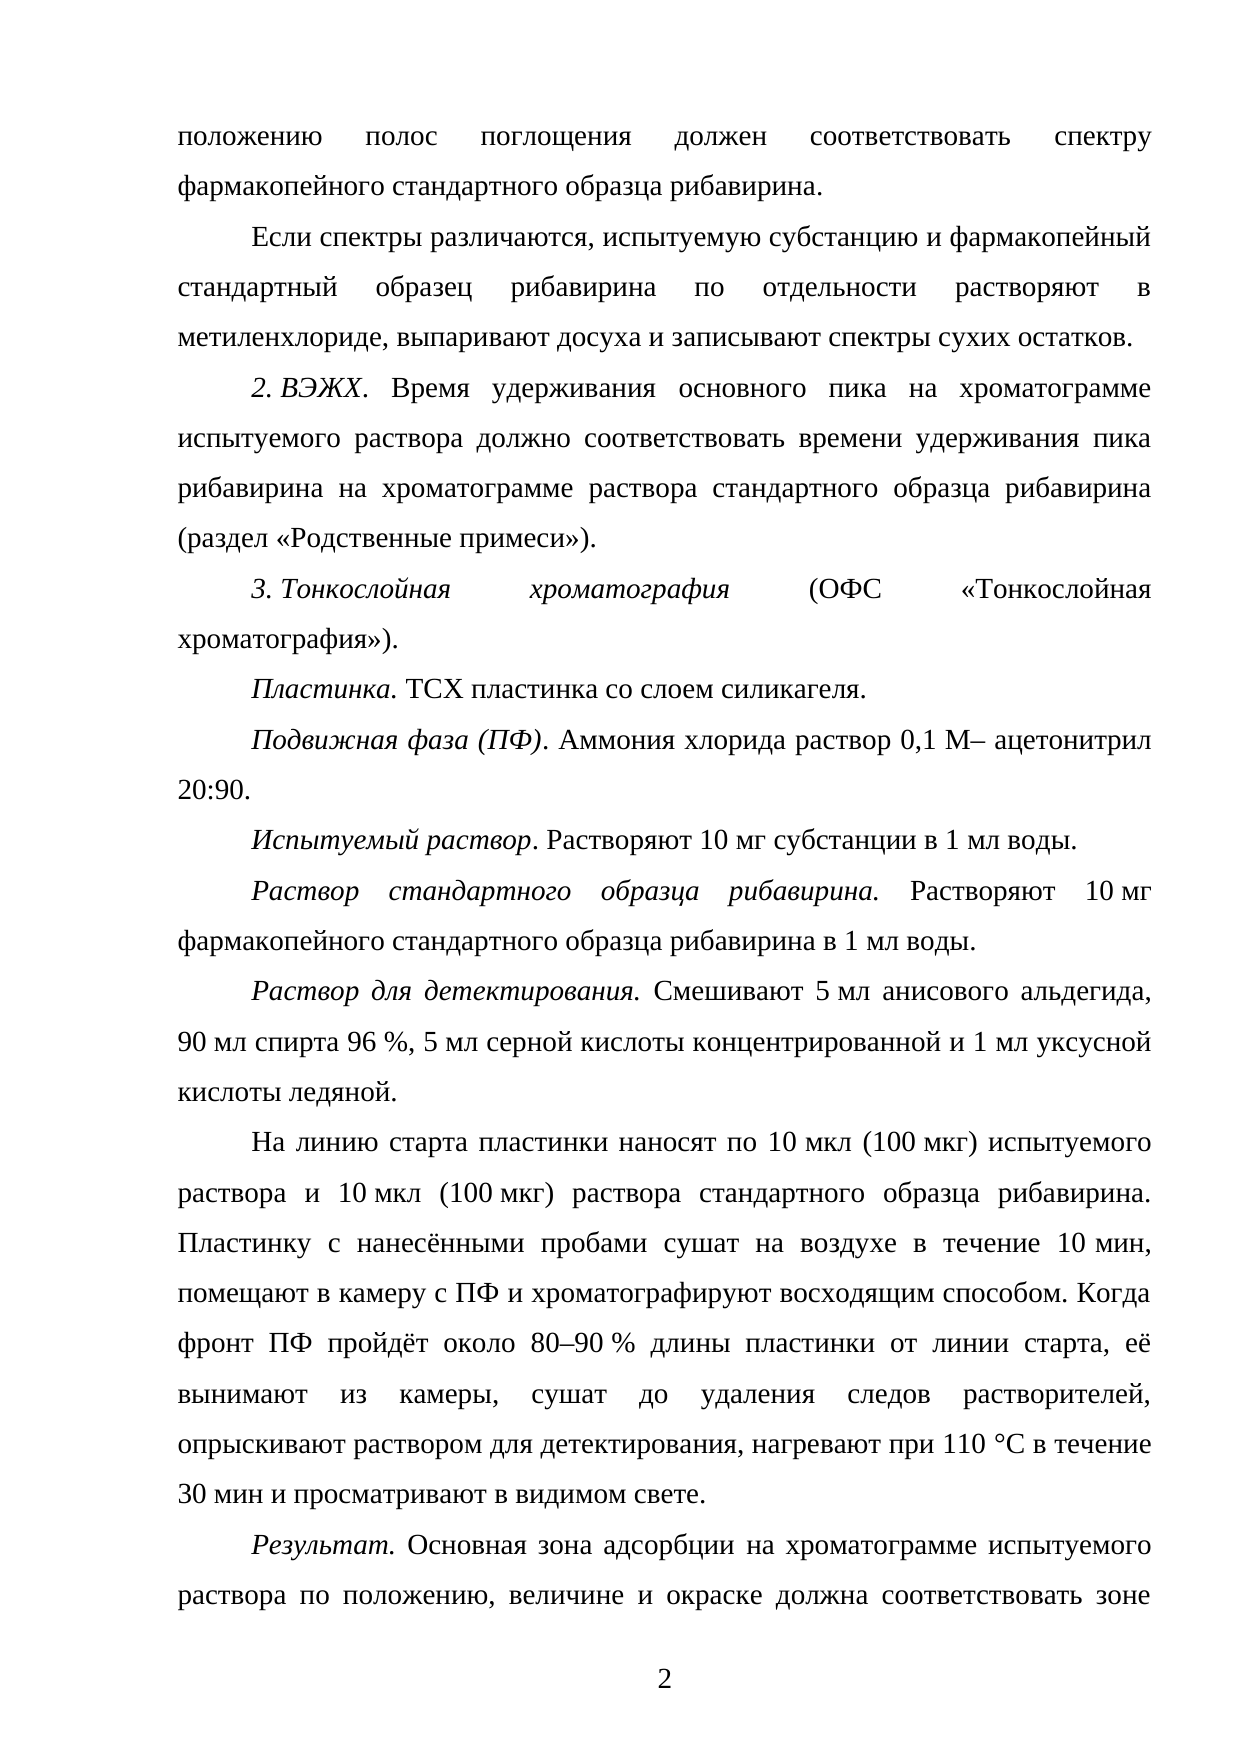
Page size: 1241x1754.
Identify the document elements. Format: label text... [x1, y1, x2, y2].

text 2. ВЭЖХ. Время удерживания основного пика на хроматограмме испытуемого раствора должно соответствовать времени удерживания пика рибавирина на хроматограмме раствора стандартного образца рибавирина (раздел «Родственные примеси»). [177, 453, 1152, 554]
text Раствор для детектирования. Смешивают 5 мл анисового альдегида, 90 мл спирта 96 %, 5 мл серной кислоты концентрированной и 1 мл уксусной кислоты ледяной. [177, 973, 1152, 1108]
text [177, 1527, 1152, 1611]
text 3. Тонкослойная хроматография (ОФС «Тонкослойная хроматография»). [177, 571, 1152, 655]
text Испытуемый раствор. Растворяют 10 мг субстанции в 1 мл воды. [177, 822, 1152, 856]
text Если спектры различаются, испытуемую субстанцию и фармакопейный стандартный образец рибавирина по отдельности растворяют в метиленхлориде, выпаривают досуха и записывают спектры сухих остатков. [177, 219, 1152, 353]
text Подвижная фаза (ПФ). Аммония хлорида раствор 0,1 М– ацетонитрил 20:90. [177, 722, 1152, 806]
text Пластинка. ТСХ пластинка со слоем силикагеля. [177, 672, 1152, 705]
text Раствор стандартного образца рибавирина. Растворяют 10 мг фармакопейного стандартного образца рибавирина в 1 мл воды. [177, 873, 1152, 957]
text 2. ВЭЖХ. Время удерживания основного пика на хроматограмме испытуемого раствора должно соответствовать времени удерживания пика рибавирина на хроматограмме раствора стандартного образца рибавирина (раздел «Родственные примеси»). [177, 370, 1152, 420]
text На линию старта пластинки наносят по 10 мкл (100 мкг) испытуемого раствора и 10 мкл (100 мкг) раствора стандартного образца рибавирина. Пластинку с нанесёнными пробами сушат на воздухе в течение 10 мин, помещают в камеру с ПФ и хроматографируют восходящим способом. Когда фронт ПФ пройдёт около 80–90 % длины пластинки от линии старта, её вынимают из камеры, сушат до удаления следов растворителей, опрыскивают раствором для детектирования, нагревают при 110 °C в течение 30 мин и просматривают в видимом свете. [177, 1124, 1152, 1510]
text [177, 118, 1152, 202]
